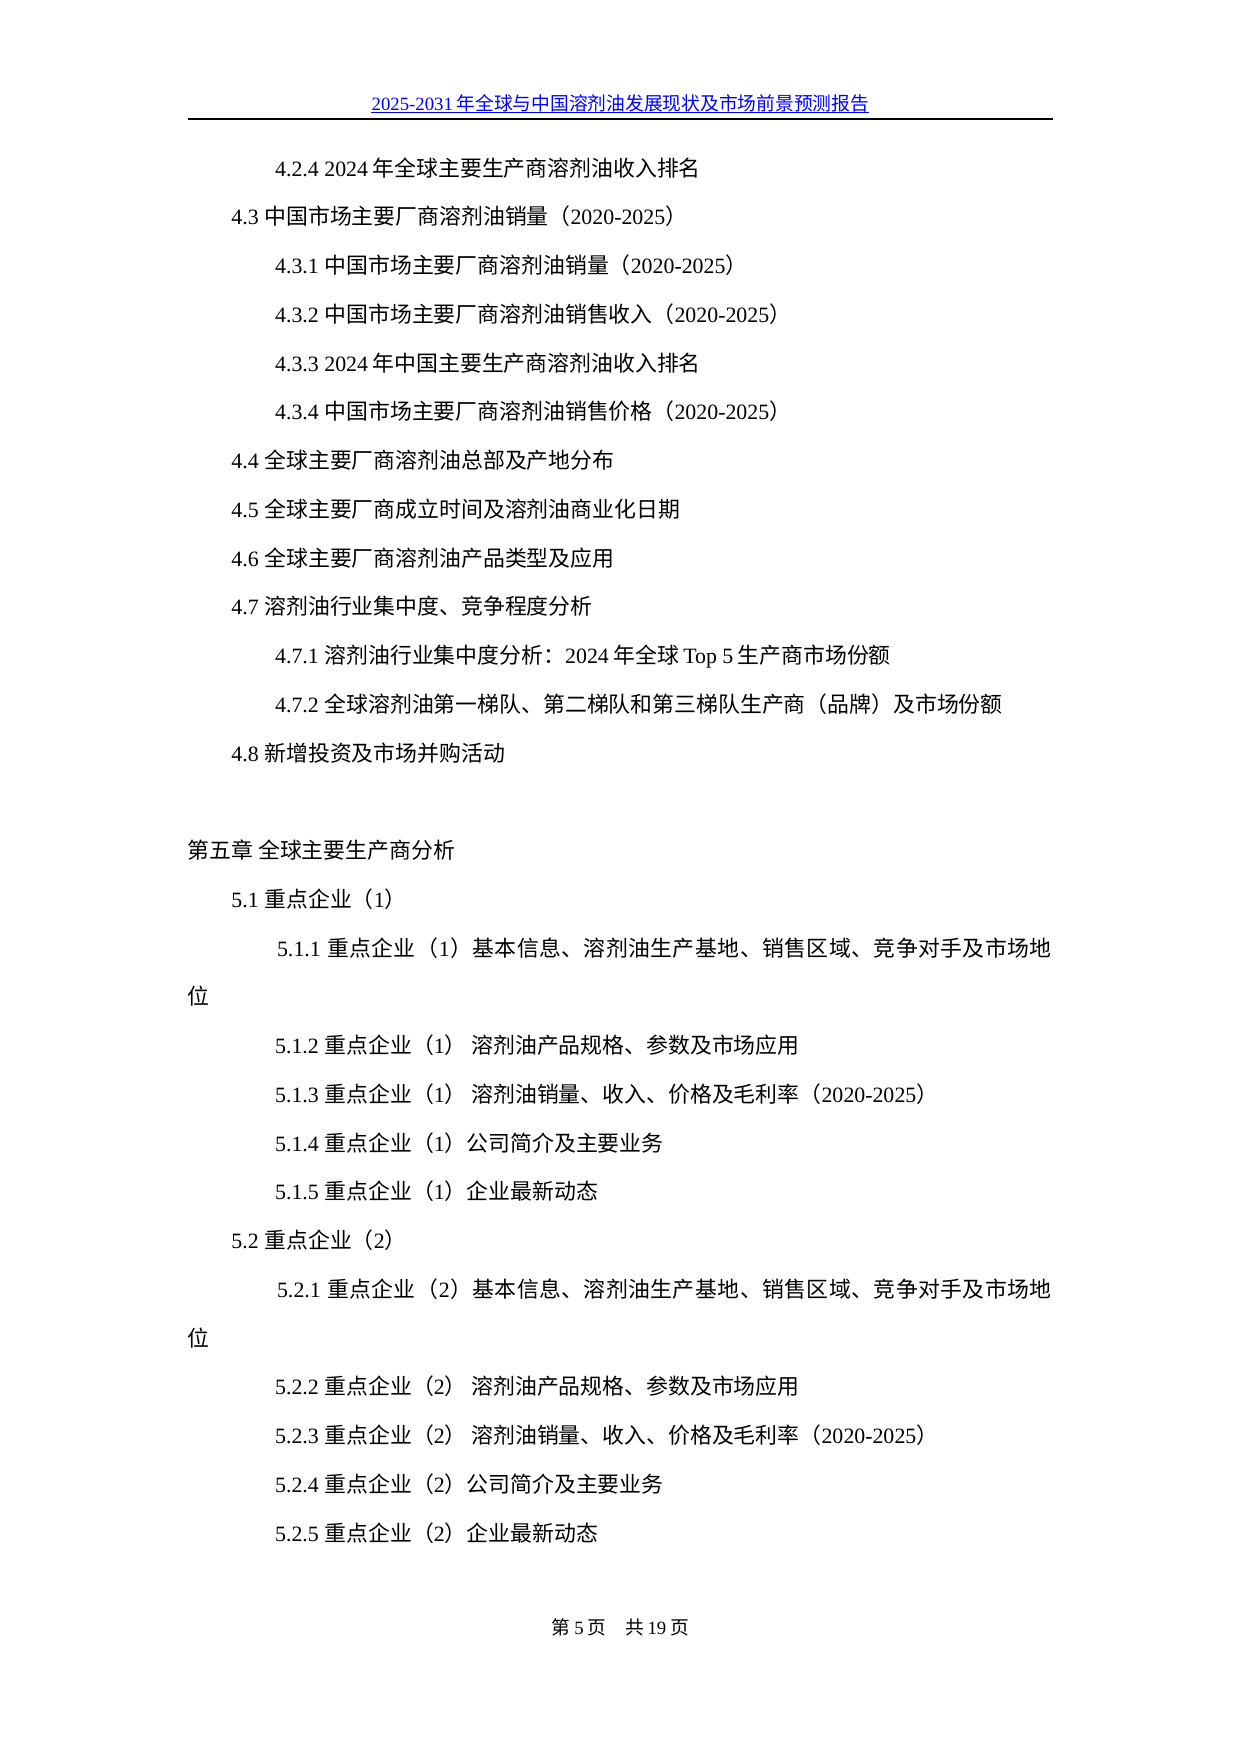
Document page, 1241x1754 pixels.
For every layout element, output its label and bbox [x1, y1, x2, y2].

text [187, 150, 1053, 1548]
